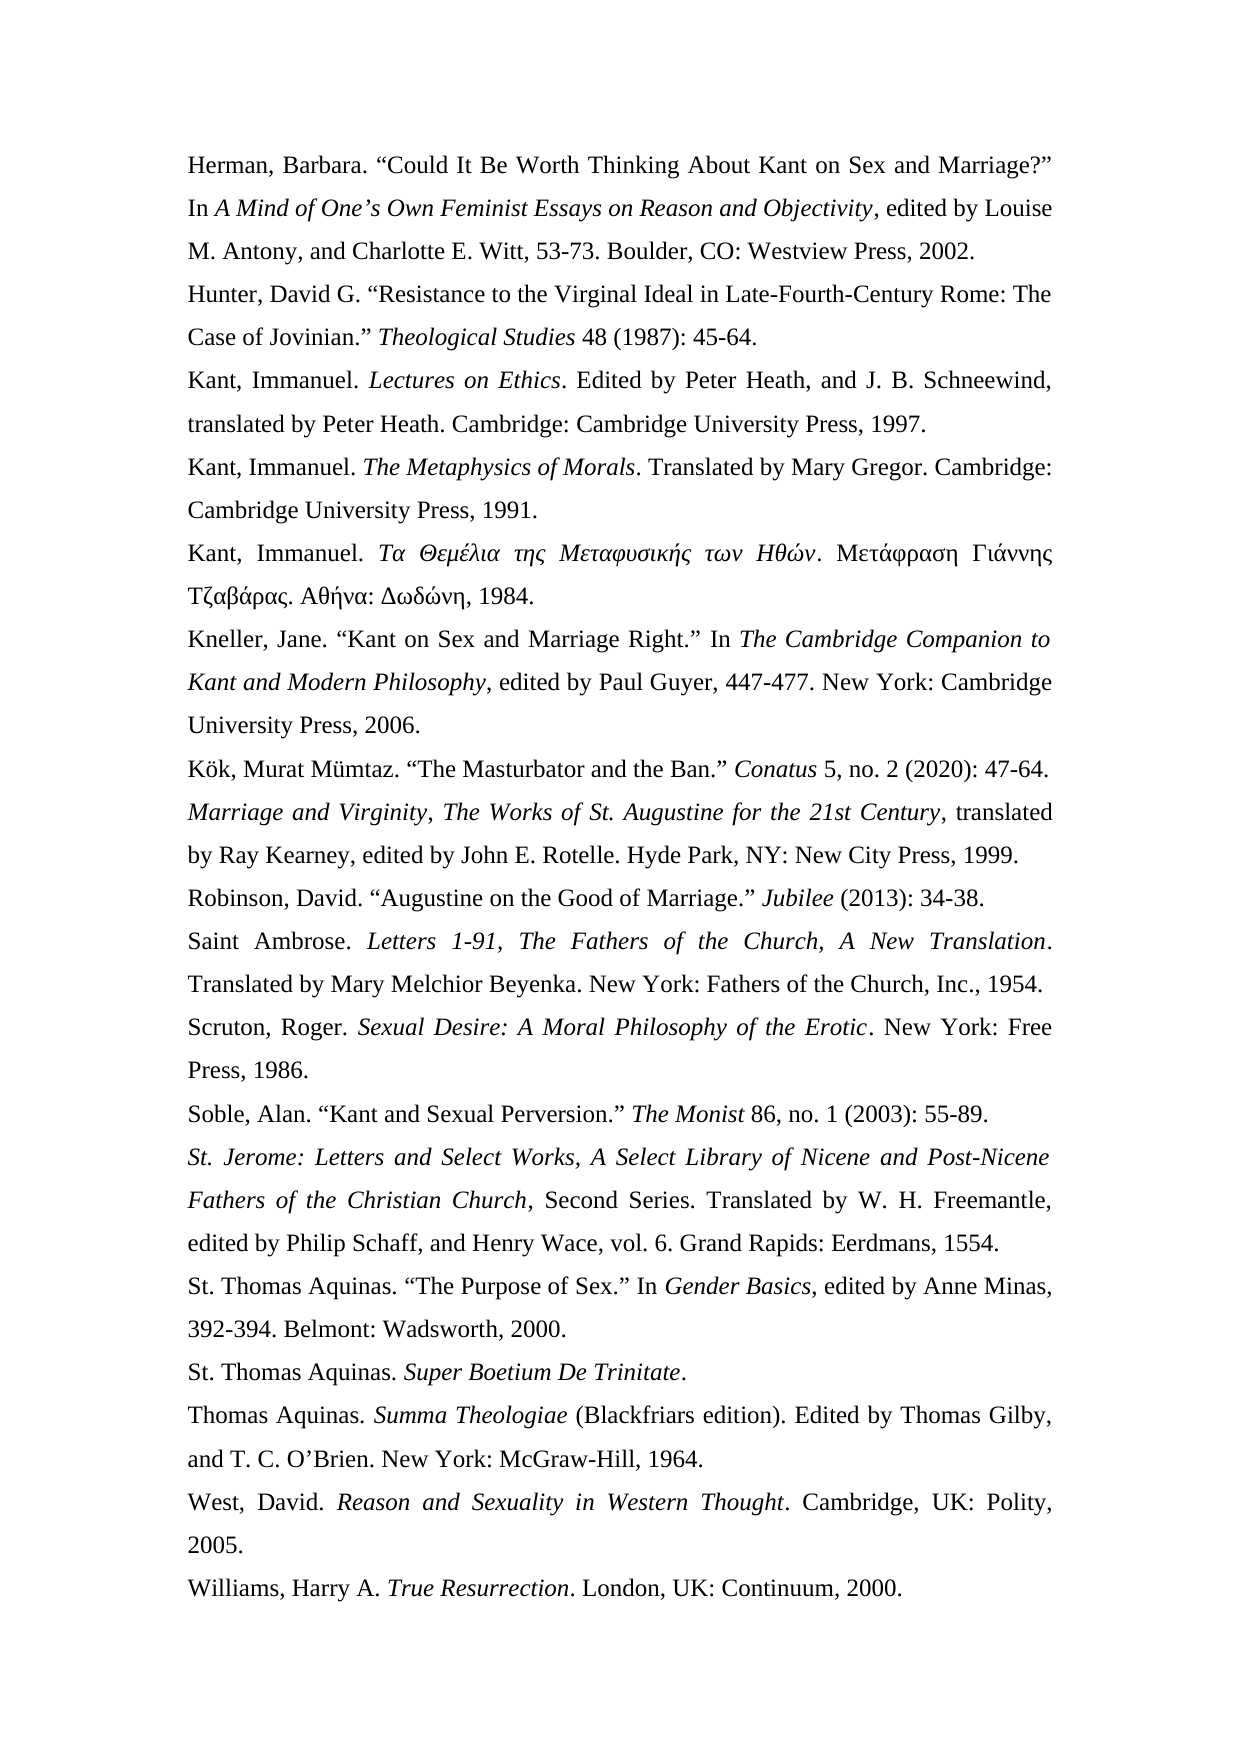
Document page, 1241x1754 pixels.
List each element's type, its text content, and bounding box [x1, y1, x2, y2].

text Thomas Aquinas. Summa Theologiae (Blackfriars edition). Edited by Thomas Gilby, and T. C. O’Brien. New York: McGraw-Hill, 1964. [187, 1401, 1053, 1472]
text Marriage and Virginity, The Works of St. Augustine for the 21st Century, translated by Ray Kearney, edited by John E. Rotelle. Hyde Park, NY: New City Press, 1999. [187, 797, 1053, 869]
text Kant, Immanuel. Τα Θεμέλια της Μεταφυσικής των Ηθών. Μετάφραση Γιάννης Τζαβάρας. Αθήνα: Δωδώνη, 1984. [187, 538, 1053, 610]
text Herman, Barbara. “Could It Be Worth Thinking About Kant on Sex and Marriage?” Ιn A Mind of One’s Own Feminist Essays on Reason and Objectivity, edited by Louise M. Antony, and Charlotte E. Witt, 53-73. Boulder, CO: Westview Press, 2002. [187, 150, 1053, 265]
text Hunter, David G. “Resistance to the Virginal Ideal in Late-Fourth-Century Rome: The Case of Jovinian.” Theological Studies 48 (1987): 45-64. [187, 279, 1053, 351]
text Williams, Harry A. True Resurrection. London, UK: Continuum, 2000. [187, 1573, 1053, 1602]
text Kneller, Jane. “Kant on Sex and Marriage Right.” Ιn The Cambridge Companion to Kant and Modern Philosophy, edited by Paul Guyer, 447-477. New York: Cambridge University Press, 2006. [187, 624, 1053, 739]
text West, David. Reason and Sexuality in Western Thought. Cambridge, UK: Polity, 2005. [187, 1487, 1053, 1559]
text Kant, Immanuel. The Metaphysics of Morals. Translated by Mary Gregor. Cambridge: Cambridge University Press, 1991. [187, 452, 1053, 524]
text St. Thomas Aquinas. Super Boetium De Trinitate. [187, 1357, 1053, 1386]
text Scruton, Roger. Sexual Desire: A Moral Philosophy of the Erotic. New York: Free Press, 1986. [187, 1012, 1053, 1084]
text Saint Ambrose. Letters 1-91, The Fathers of the Church, A New Translation. Translated by Mary Melchior Beyenka. New York: Fathers of the Church, Inc., 1954. [187, 926, 1053, 998]
text Robinson, David. “Augustine on the Good of Marriage.” Jubilee (2013): 34-38. [187, 883, 1053, 912]
text Kant, Immanuel. Lectures on Ethics. Edited by Peter Heath, and J. B. Schneewind, translated by Peter Heath. Cambridge: Cambridge University Press, 1997. [187, 366, 1053, 437]
text Soble, Alan. “Kant and Sexual Perversion.” The Monist 86, no. 1 (2003): 55-89. [187, 1099, 1053, 1127]
text St. Thomas Aquinas. “The Purpose of Sex.” In Gender Basics, edited by Anne Minas, 392-394. Belmont: Wadsworth, 2000. [187, 1271, 1053, 1343]
text Kök, Murat Mümtaz. “The Masturbator and the Ban.” Conatus 5, no. 2 (2020): 47-64. [187, 754, 1053, 782]
text St. Jerome: Letters and Select Works, A Select Library of Nicene and Post-Nicene Fathers of the Christian Church, Second Series. Translated by W. H. Freemantle, edited by Philip Schaff, and Henry Wace, vol. 6. Grand Rapids: Eerdmans, 1554. [187, 1142, 1053, 1257]
